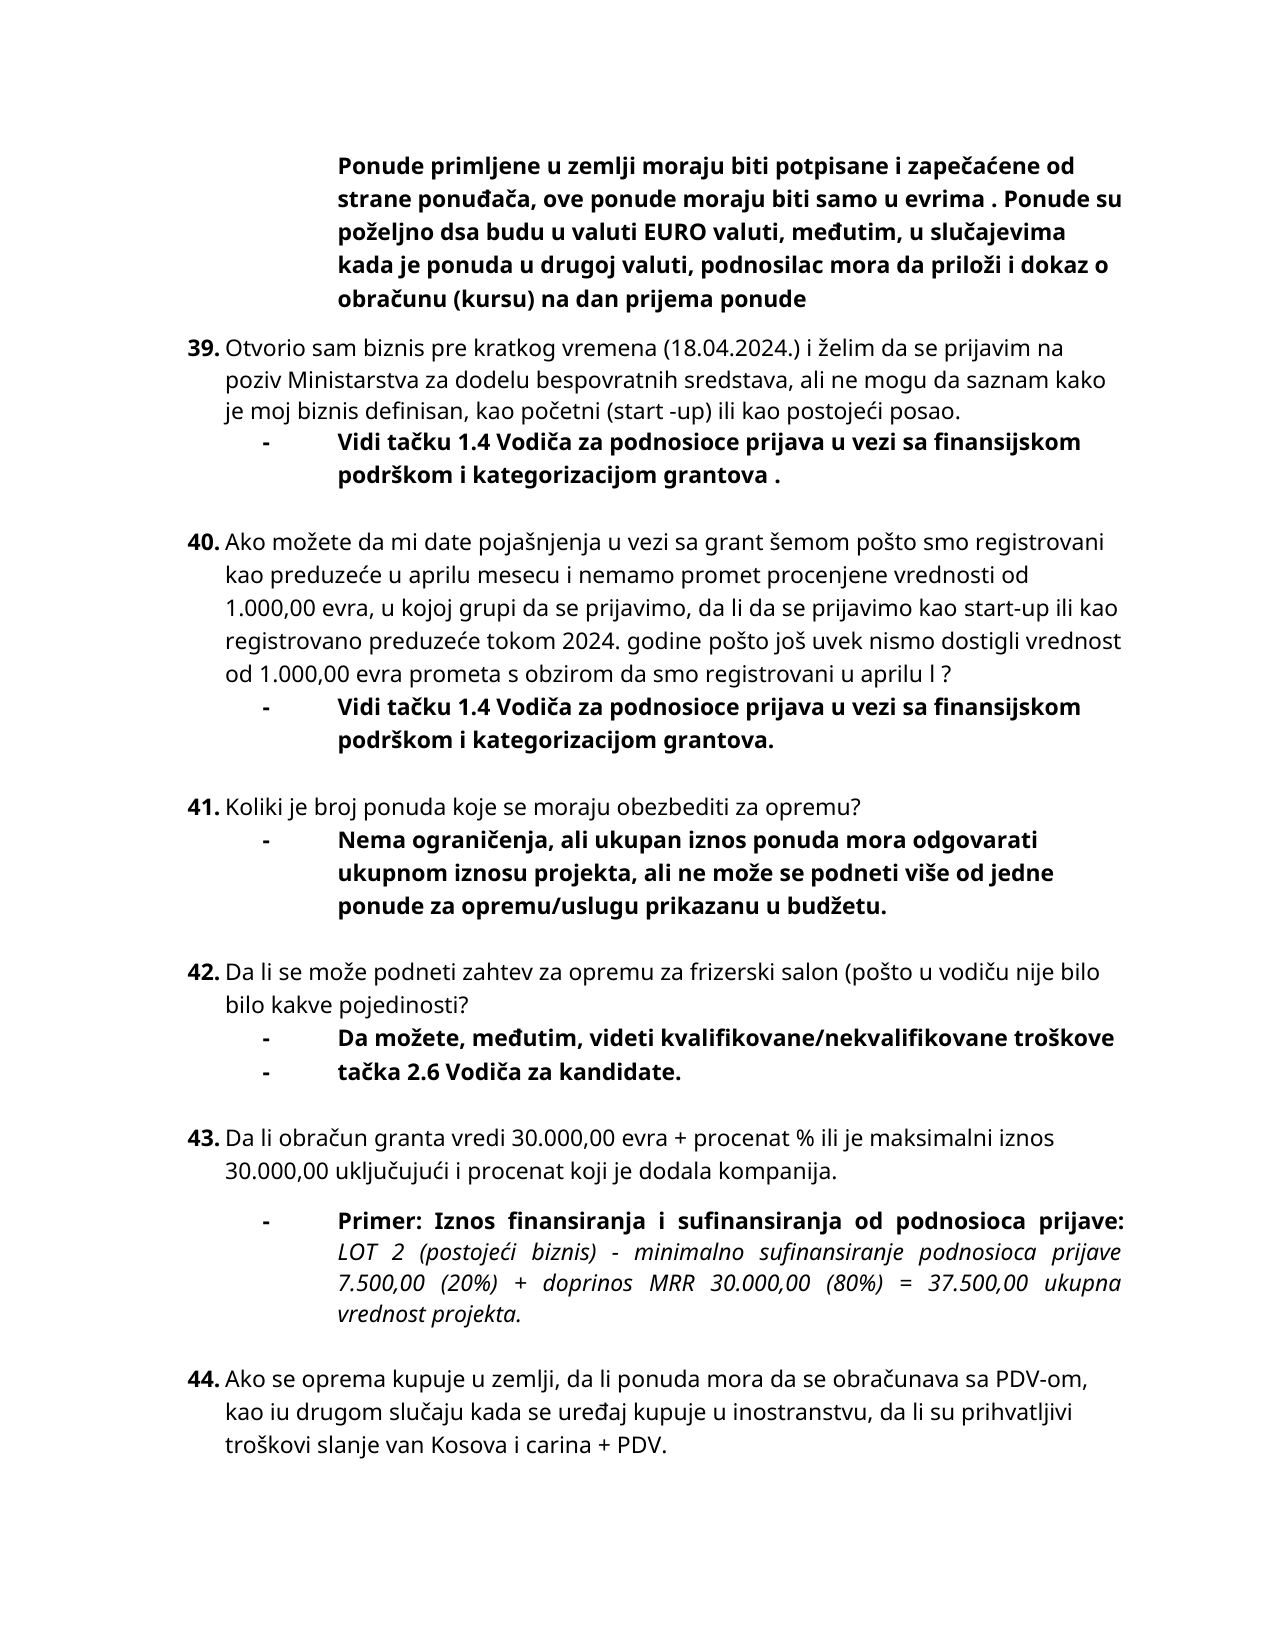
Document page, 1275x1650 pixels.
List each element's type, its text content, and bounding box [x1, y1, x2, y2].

list Otvorio sam biznis pre kratkog vremena (18.04.2024.) i želim da se prijavim na poziv Ministarstva za dodelu bespovratnih sredstava, ali ne mogu da saznam kako je moj biznis definisan, kao početni (start -up) ili kao postojeći posao. [187, 332, 1125, 426]
list Primer: Iznos finansiranja i sufinansiranja od podnosioca prijave: LOT 2 (postojeći biznis) - minimalno sufinansiranje podnosioca prijave 7.500,00 (20%) + doprinos MRR 30.000,00 (80%) = 37.500,00 ukupna vrednost projekta. [262, 1204, 1125, 1329]
list tačka 2.6 Vodiča za kandidate. [262, 1055, 1125, 1087]
list Da li obračun granta vredi 30.000,00 evra + procenat % ili je maksimalni iznos 30.000,00 uključujući i procenat koji je dodala kompanija. [187, 1122, 1125, 1186]
list Ako se oprema kupuje u zemlji, da li ponuda mora da se obračunava sa PDV-om, kao iu drugom slučaju kada se uređaj kupuje u inostranstvu, da li su prihvatljivi troškovi slanje van Kosova i carina + PDV. [187, 1363, 1125, 1460]
list Vidi tačku 1.4 Vodiča za podnosioce prijava u vezi sa finansijskom podrškom i kategorizacijom grantova . [262, 426, 1125, 490]
list Nema ograničenja, ali ukupan iznos ponuda mora odgovarati ukupnom iznosu projekta, ali ne može se podneti više od jedne ponude za opremu/uslugu prikazanu u budžetu. [262, 823, 1125, 921]
list Da možete, međutim, videti kvalifikovane/nekvalifikovane troškove [262, 1022, 1125, 1053]
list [262, 150, 1125, 314]
list Ako možete da mi date pojašnjenja u vezi sa grant šemom pošto smo registrovani kao preduzeće u aprilu mesecu i nemamo promet procenjene vrednosti od 1.000,00 evra, u kojoj grupi da se prijavimo, da li da se prijavimo kao start-up ili kao registrovano preduzeće tokom 2024. godine pošto još uvek nismo dostigli vrednost od 1.000,00 evra prometa s obzirom da smo registrovani u aprilu l ? [187, 525, 1125, 689]
list Da li se može podneti zahtev za opremu za frizerski salon (pošto u vodiču nije bilo bilo kakve pojedinosti? [187, 956, 1125, 1020]
list Koliki je broj ponuda koje se moraju obezbediti za opremu? [187, 790, 1125, 822]
list Vidi tačku 1.4 Vodiča za podnosioce prijava u vezi sa finansijskom podrškom i kategorizacijom grantova. [262, 691, 1125, 755]
